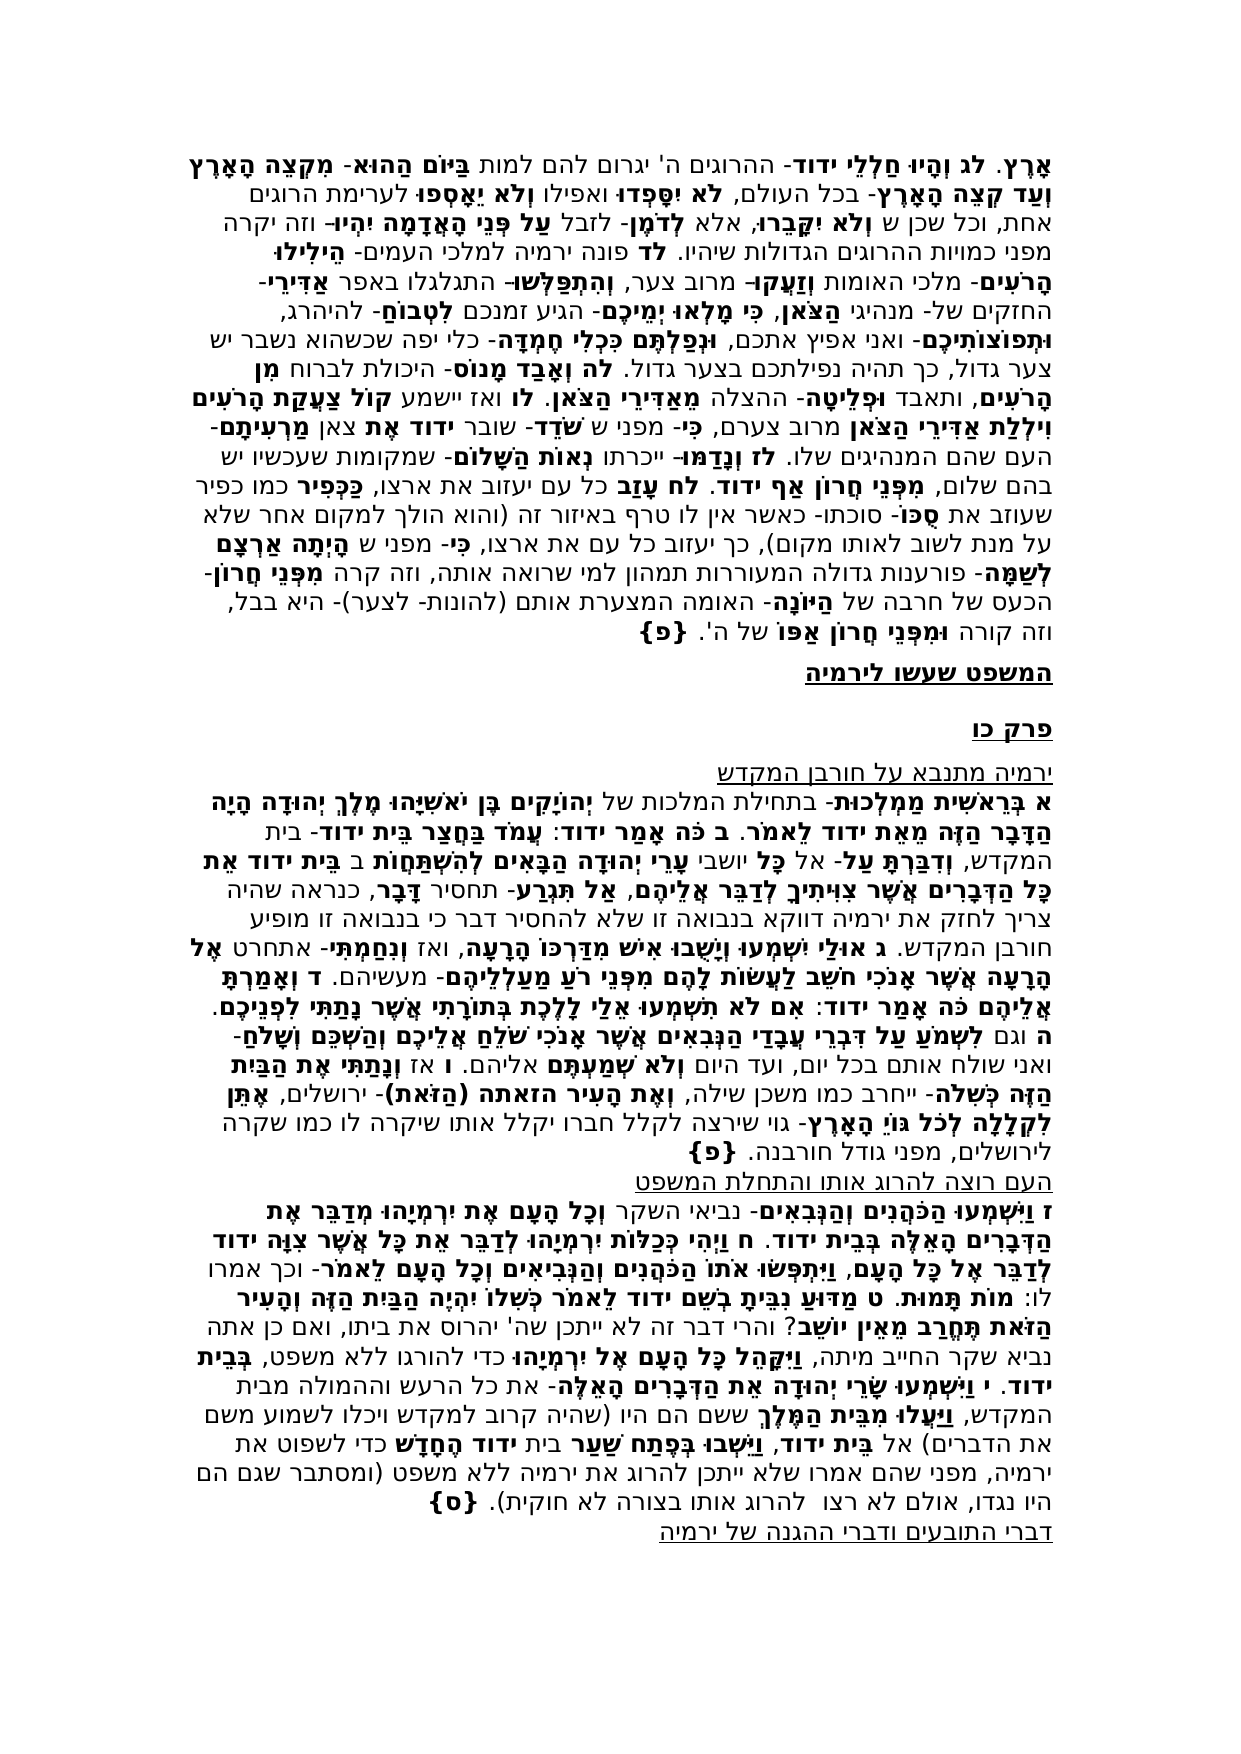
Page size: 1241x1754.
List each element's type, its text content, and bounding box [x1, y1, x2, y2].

subtitle פרק כו [187, 714, 1053, 744]
subtitle המשפט שעשו לירמיה [187, 658, 1053, 687]
